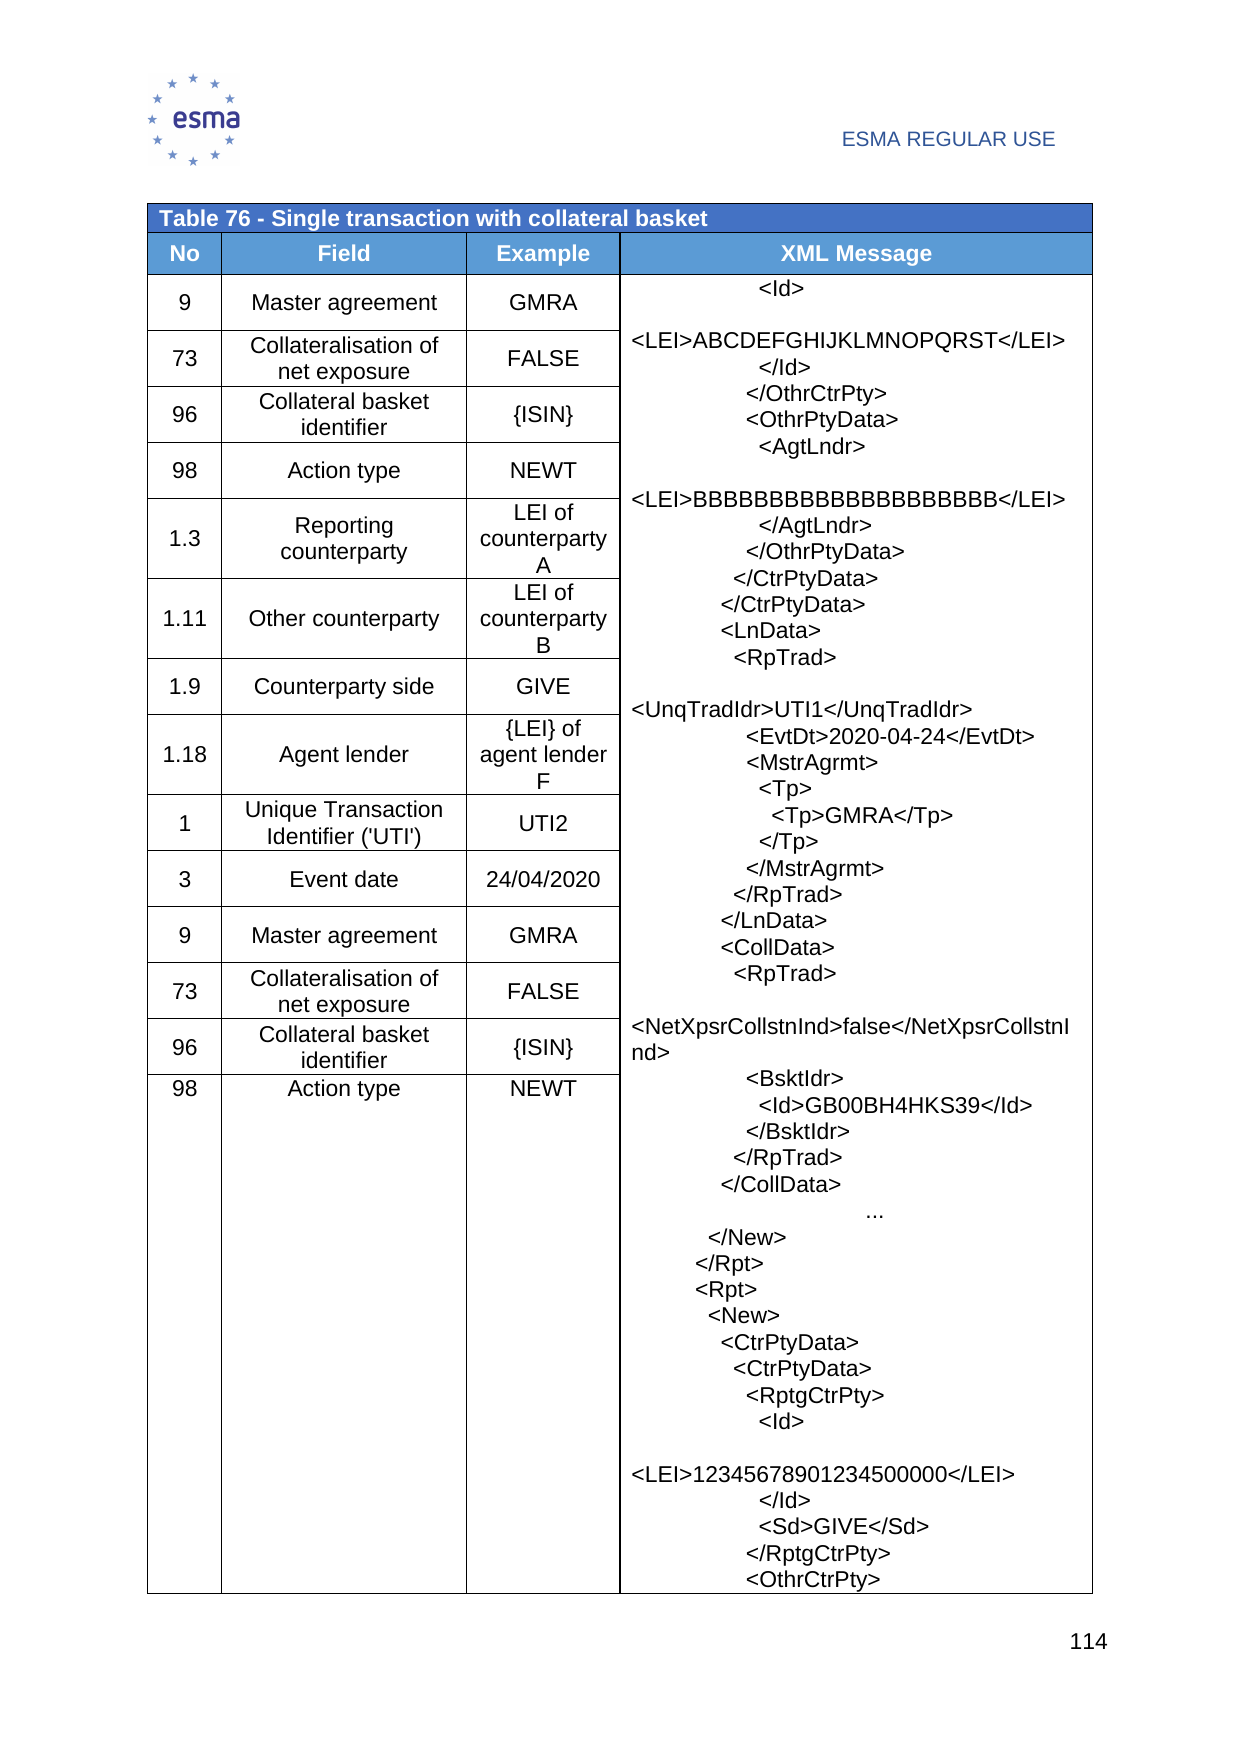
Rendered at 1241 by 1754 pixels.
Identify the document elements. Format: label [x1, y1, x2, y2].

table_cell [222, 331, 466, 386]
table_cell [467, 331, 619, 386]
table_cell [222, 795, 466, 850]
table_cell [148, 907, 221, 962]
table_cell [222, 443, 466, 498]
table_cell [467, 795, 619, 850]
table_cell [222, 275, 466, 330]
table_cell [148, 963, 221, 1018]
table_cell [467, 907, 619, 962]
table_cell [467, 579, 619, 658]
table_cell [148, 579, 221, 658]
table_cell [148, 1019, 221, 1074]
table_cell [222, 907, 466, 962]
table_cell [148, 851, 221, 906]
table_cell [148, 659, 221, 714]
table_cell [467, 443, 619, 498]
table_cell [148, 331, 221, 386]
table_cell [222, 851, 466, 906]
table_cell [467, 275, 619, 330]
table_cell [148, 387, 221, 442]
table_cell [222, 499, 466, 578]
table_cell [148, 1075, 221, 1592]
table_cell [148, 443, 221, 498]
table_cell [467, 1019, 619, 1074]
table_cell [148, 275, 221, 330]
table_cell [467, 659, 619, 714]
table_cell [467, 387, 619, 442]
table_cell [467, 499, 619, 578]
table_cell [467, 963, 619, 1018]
picture [147, 73, 240, 166]
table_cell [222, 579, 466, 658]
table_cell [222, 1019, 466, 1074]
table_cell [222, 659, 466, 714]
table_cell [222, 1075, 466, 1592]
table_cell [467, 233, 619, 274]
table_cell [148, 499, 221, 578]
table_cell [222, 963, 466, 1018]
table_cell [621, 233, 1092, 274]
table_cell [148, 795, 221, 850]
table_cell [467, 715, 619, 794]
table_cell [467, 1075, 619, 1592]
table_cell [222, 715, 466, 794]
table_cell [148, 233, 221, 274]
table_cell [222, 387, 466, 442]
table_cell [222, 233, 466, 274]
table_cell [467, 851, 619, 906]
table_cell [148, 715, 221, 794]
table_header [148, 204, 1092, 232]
